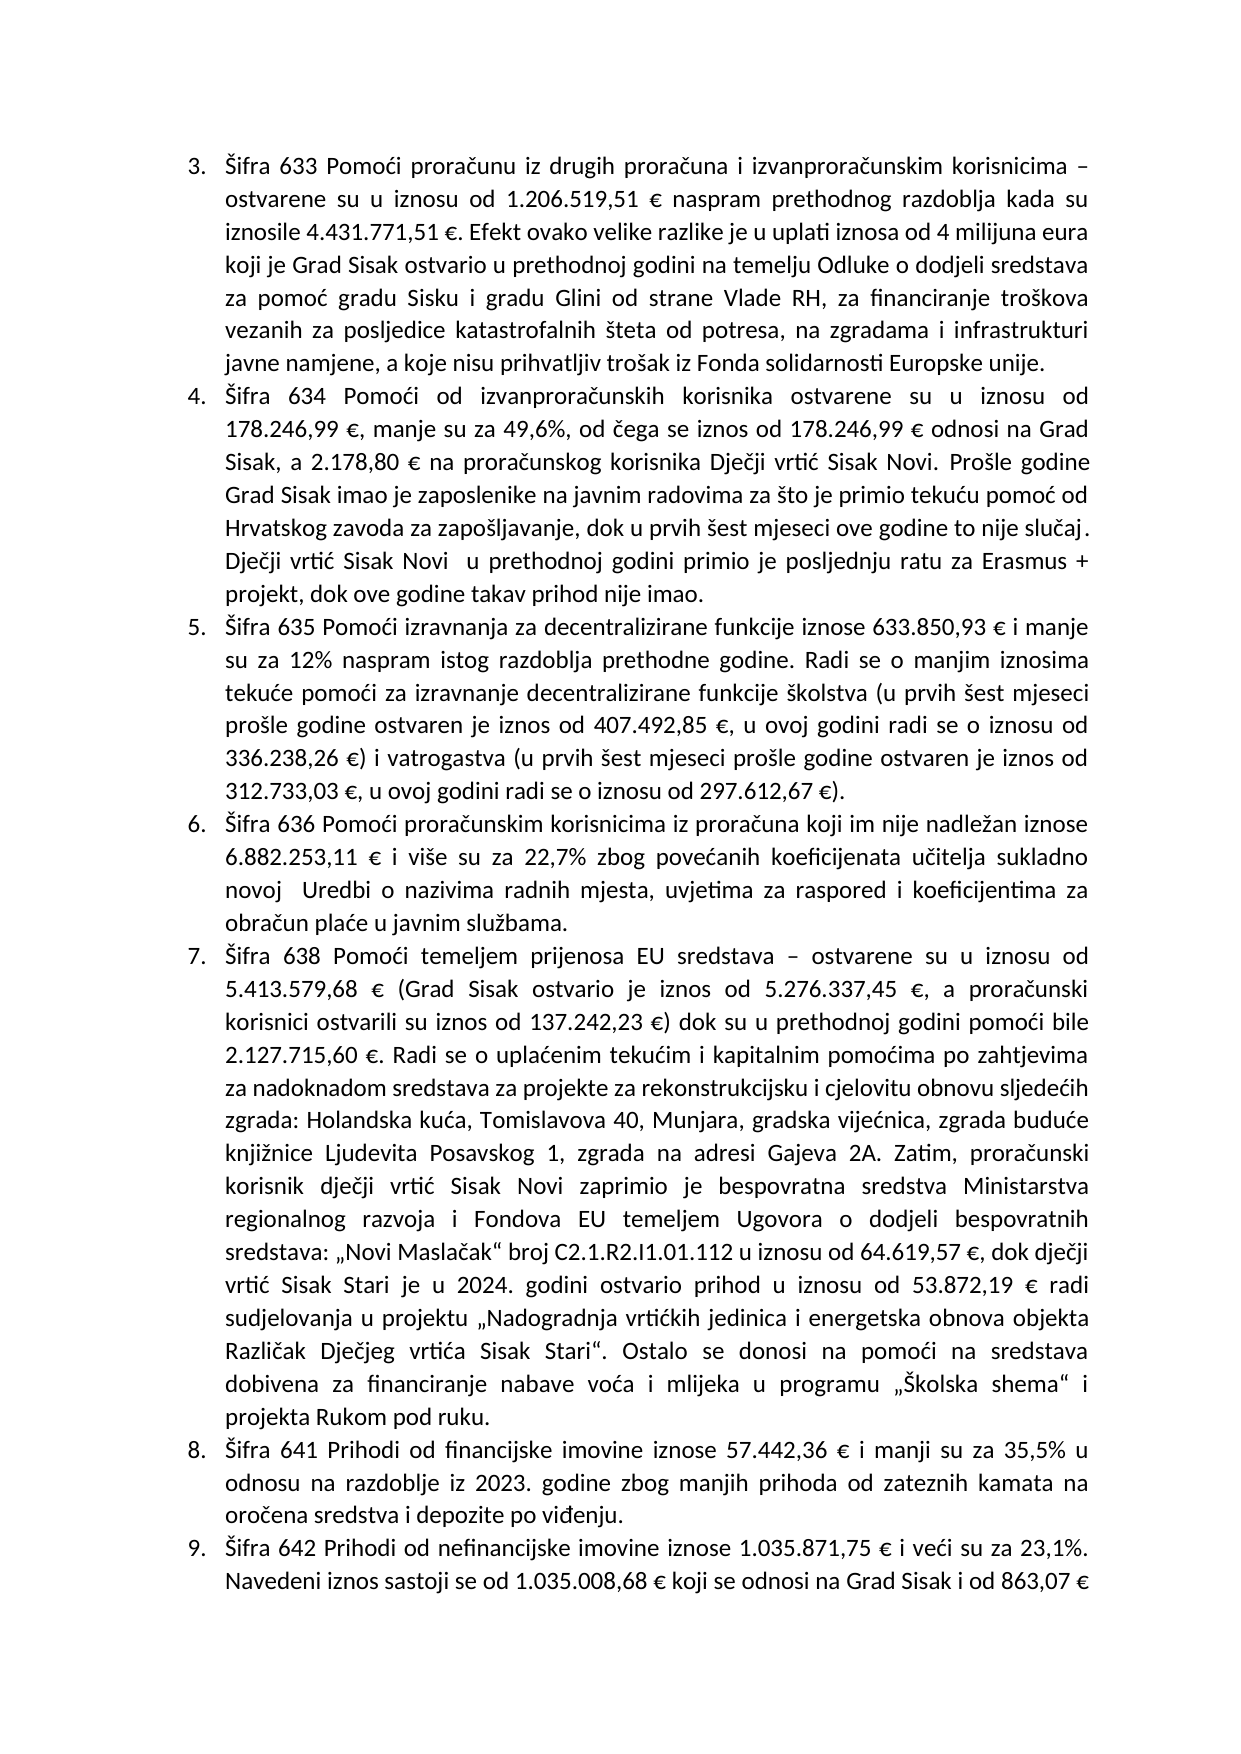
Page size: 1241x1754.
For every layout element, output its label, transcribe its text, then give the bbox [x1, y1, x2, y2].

list Šifra 633 Pomoći proračunu iz drugih proračuna i izvanproračunskim korisnicima – ostvarene su u iznosu od 1.206.519,51 € naspram prethodnog razdoblja kada su iznosile 4.431.771,51 €. Efekt ovako velike razlike je u uplati iznosa od 4 milijuna eura koji je Grad Sisak ostvario u prethodnoj godini na temelju Odluke o dodjeli sredstava za pomoć gradu Sisku i gradu Glini od strane Vlade RH, za financiranje troškova vezanih za posljedice katastrofalnih šteta od potresa, na zgradama i infrastrukturi javne namjene, a koje nisu prihvatljiv trošak iz Fonda solidarnosti Europske unije. [187, 150, 1090, 378]
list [187, 1532, 1090, 1596]
list Šifra 638 Pomoći temeljem prijenosa EU sredstava – ostvarene su u iznosu od 5.413.579,68 € (Grad Sisak ostvario je iznos od 5.276.337,45 €, a proračunski korisnici ostvarili su iznos od 137.242,23 €) dok su u prethodnoj godini pomoći bile 2.127.715,60 €. Radi se o uplaćenim tekućim i kapitalnim pomoćima po zahtjevima za nadoknadom sredstava za projekte za rekonstrukcijsku i cjelovitu obnovu sljedećih zgrada: Holandska kuća, Tomislavova 40, Munjara, gradska vijećnica, zgrada buduće knjižnice Ljudevita Posavskog 1, zgrada na adresi Gajeva 2A. Zatim, proračunski korisnik dječji vrtić Sisak Novi zaprimio je bespovratna sredstva Ministarstva regionalnog razvoja i Fondova EU temeljem Ugovora o dodjeli bespovratnih sredstava: „Novi Maslačak“ broj C2.1.R2.I1.01.112 u iznosu od 64.619,57 €, dok dječji vrtić Sisak Stari je u 2024. godini ostvario prihod u iznosu od 53.872,19 € radi sudjelovanja u projektu „Nadogradnja vrtićkih jedinica i energetska obnova objekta Različak Dječjeg vrtića Sisak Stari“. Ostalo se donosi na pomoći na sredstava dobivena za financiranje nabave voća i mlijeka u programu „Školska shema“ i projekta Rukom pod ruku. [187, 940, 1090, 1431]
list Šifra 641 Prihodi od financijske imovine iznose 57.442,36 € i manji su za 35,5% u odnosu na razdoblje iz 2023. godine zbog manjih prihoda od zateznih kamata na oročena sredstva i depozite po viđenju. [187, 1434, 1090, 1530]
list Šifra 636 Pomoći proračunskim korisnicima iz proračuna koji im nije nadležan iznose 6.882.253,11 € i više su za 22,7% zbog povećanih koeficijenata učitelja sukladno novoj Uredbi o nazivima radnih mjesta, uvjetima za raspored i koeficijentima za obračun plaće u javnim službama. [187, 808, 1090, 938]
list Šifra 634 Pomoći od izvanproračunskih korisnika ostvarene su u iznosu od 178.246,99 €, manje su za 49,6%, od čega se iznos od 178.246,99 € odnosi na Grad Sisak, a 2.178,80 € na proračunskog korisnika Dječji vrtić Sisak Novi. Prošle godine Grad Sisak imao je zaposlenike na javnim radovima za što je primio tekuću pomoć od Hrvatskog zavoda za zapošljavanje, dok u prvih šest mjeseci ove godine to nije slučaj. Dječji vrtić Sisak Novi u prethodnoj godini primio je posljednju ratu za Erasmus + projekt, dok ove godine takav prihod nije imao. [187, 380, 1090, 608]
list Šifra 635 Pomoći izravnanja za decentralizirane funkcije iznose 633.850,93 € i manje su za 12% naspram istog razdoblja prethodne godine. Radi se o manjim iznosima tekuće pomoći za izravnanje decentralizirane funkcije školstva (u prvih šest mjeseci prošle godine ostvaren je iznos od 407.492,85 €, u ovoj godini radi se o iznosu od 336.238,26 €) i vatrogastva (u prvih šest mjeseci prošle godine ostvaren je iznos od 312.733,03 €, u ovoj godini radi se o iznosu od 297.612,67 €). [187, 611, 1090, 806]
